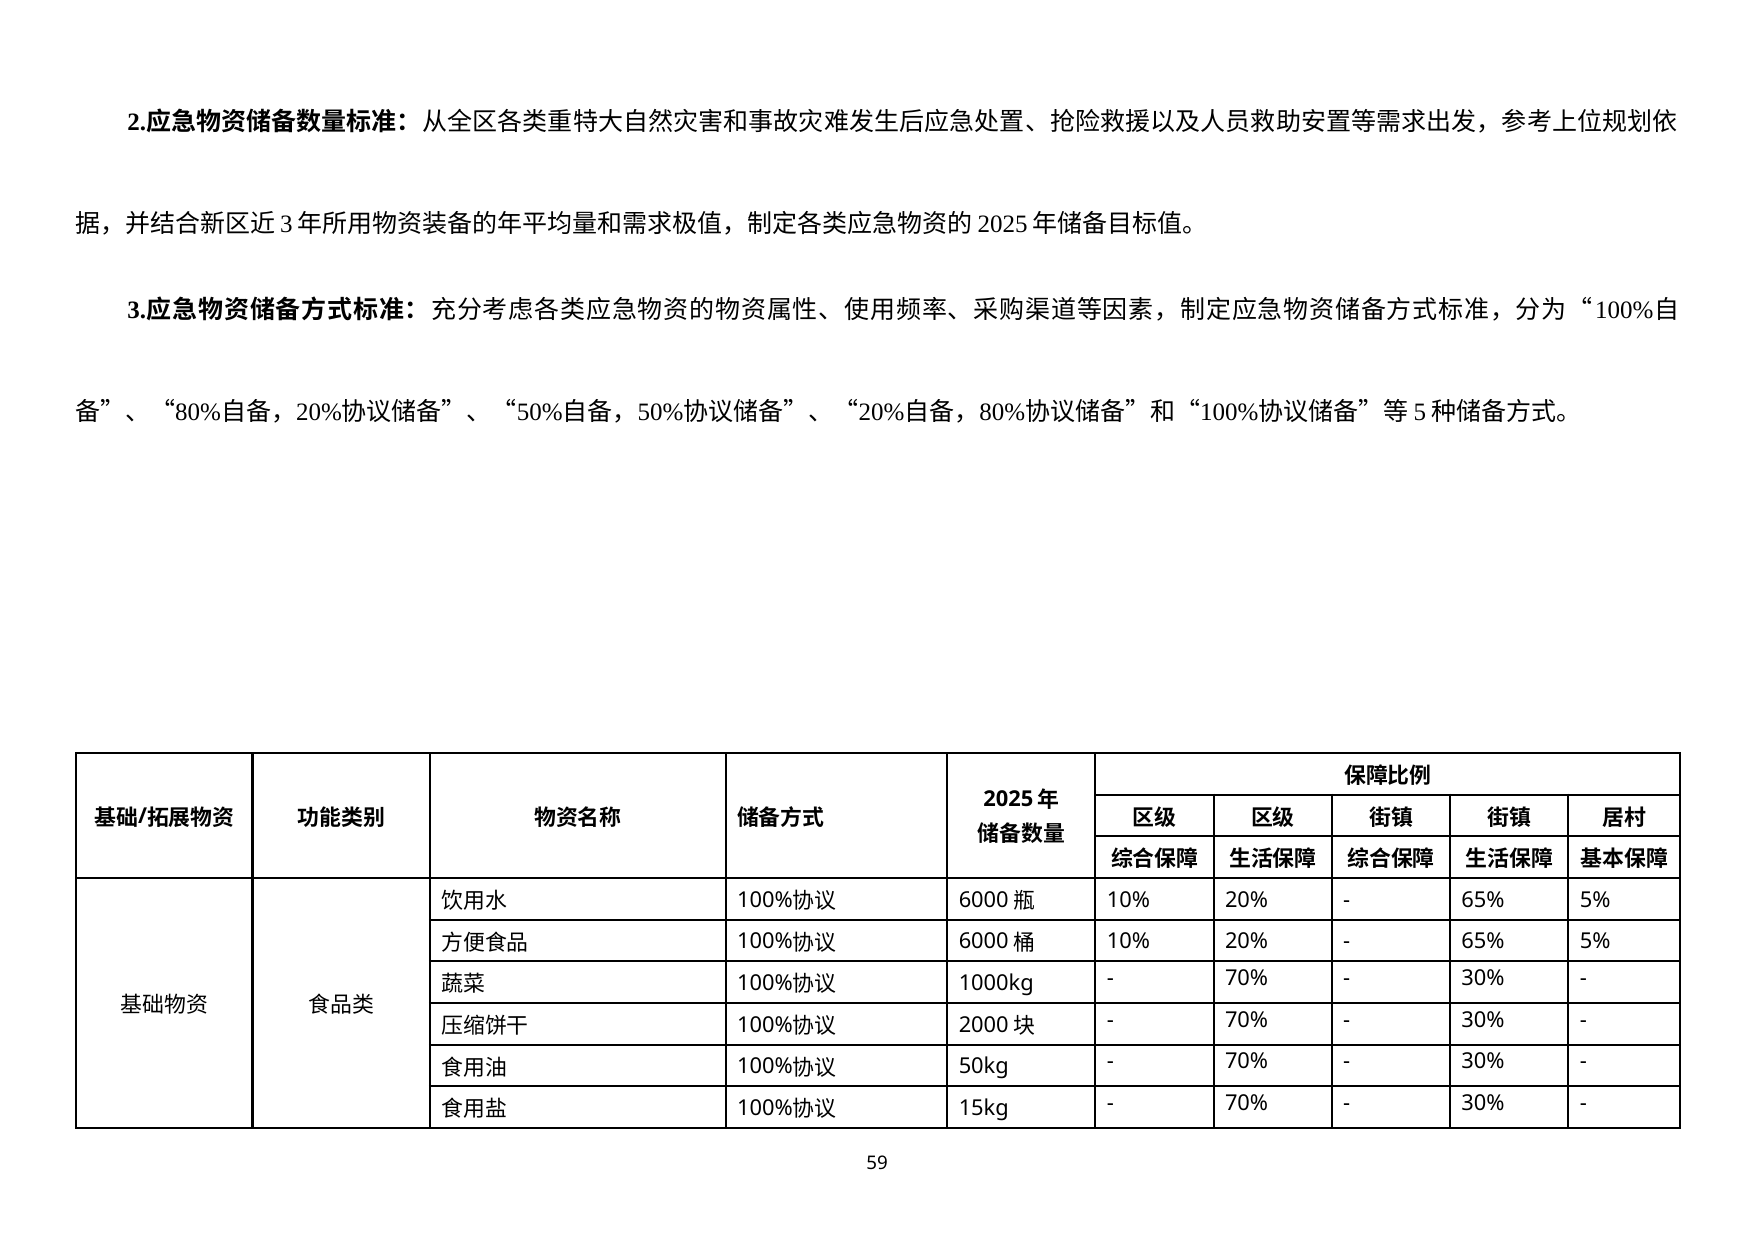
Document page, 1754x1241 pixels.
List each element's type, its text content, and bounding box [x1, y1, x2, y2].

table_cell 100%协议 [727, 962, 946, 1002]
table_cell 30% [1451, 962, 1567, 1002]
table_cell - [1333, 1046, 1449, 1085]
table_header 2025年 储备数量 [948, 754, 1094, 877]
table_cell 饮用水 [431, 879, 725, 918]
table_cell - [1333, 879, 1449, 918]
table_cell 10% [1096, 879, 1213, 918]
table_cell - [1096, 962, 1213, 1002]
table_cell 区级 [1215, 796, 1331, 835]
table_header 储备方式 [727, 754, 946, 877]
table_cell 综合保障 [1333, 837, 1449, 877]
table_cell 街镇 [1333, 796, 1449, 835]
table_header 物资名称 [431, 754, 725, 877]
table_cell 2000块 [948, 1004, 1094, 1043]
table_cell - [1333, 962, 1449, 1002]
table_cell 居村 [1569, 796, 1679, 835]
table_cell 10% [1096, 921, 1213, 960]
table_cell 70% [1215, 962, 1331, 1002]
table_cell - [1569, 962, 1679, 1002]
table_cell - [1333, 921, 1449, 960]
table_cell 食用油 [431, 1046, 725, 1085]
table_cell 食品类 [254, 879, 429, 1127]
table_cell 65% [1451, 879, 1567, 918]
table_cell 蔬菜 [431, 962, 725, 1002]
table_cell 30% [1451, 1046, 1567, 1085]
table_header 功能类别 [254, 754, 429, 877]
table_cell 30% [1451, 1004, 1567, 1043]
table_cell - [1569, 1087, 1679, 1127]
table_cell - [1096, 1046, 1213, 1085]
table_cell 方便食品 [431, 921, 725, 960]
table_cell 6000桶 [948, 921, 1094, 960]
table_cell 70% [1215, 1087, 1331, 1127]
table_cell - [1096, 1087, 1213, 1127]
text 2.应急物资储备数量标准：从全区各类重特大自然灾害和事故灾难发生后应急处置、抢险救援以及人员救助安置等需求出发，参考上位规划依据，并结合新区近3年所用物资装备的年平均量和需求极值，制定各类应急物资的2025年储备目标值。 [75, 86, 1679, 256]
table_cell 65% [1451, 921, 1567, 960]
table_cell - [1333, 1087, 1449, 1127]
table_cell 1000kg [948, 962, 1094, 1002]
table_cell 15kg [948, 1087, 1094, 1127]
text 3.应急物资储备方式标准：充分考虑各类应急物资的物资属性、使用频率、采购渠道等因素，制定应急物资储备方式标准，分为“100%自备”、“80%自备，20%协议储备”、“50%自备，50%协议储备”、“20%自备，80%协议储备”和“100%协议储备”等5种储备方式。 [75, 274, 1679, 444]
table_cell 街镇 [1451, 796, 1567, 835]
table_cell 30% [1451, 1087, 1567, 1127]
table_cell 100%协议 [727, 1004, 946, 1043]
table_cell - [1096, 1004, 1213, 1043]
table_cell 70% [1215, 1046, 1331, 1085]
table_cell 5% [1569, 879, 1679, 918]
table_cell 100%协议 [727, 879, 946, 918]
table_cell 100%协议 [727, 1087, 946, 1127]
table_cell 基本保障 [1569, 837, 1679, 877]
table_cell 5% [1569, 921, 1679, 960]
table_header 基础/拓展物资 [77, 754, 251, 877]
table_cell - [1569, 1004, 1679, 1043]
table_header 保障比例 [1096, 754, 1679, 793]
table_cell 综合保障 [1096, 837, 1213, 877]
table_cell 区级 [1096, 796, 1213, 835]
table_cell 生活保障 [1451, 837, 1567, 877]
table_cell 70% [1215, 1004, 1331, 1043]
table_cell - [1569, 1046, 1679, 1085]
table_cell 100%协议 [727, 921, 946, 960]
table_cell 100%协议 [727, 1046, 946, 1085]
table_cell 6000瓶 [948, 879, 1094, 918]
table_cell 50kg [948, 1046, 1094, 1085]
table_cell 基础物资 [77, 879, 251, 1127]
table_cell 生活保障 [1215, 837, 1331, 877]
table_cell 压缩饼干 [431, 1004, 725, 1043]
table_cell - [1333, 1004, 1449, 1043]
table_cell 20% [1215, 921, 1331, 960]
table_cell 食用盐 [431, 1087, 725, 1127]
table_cell 20% [1215, 879, 1331, 918]
